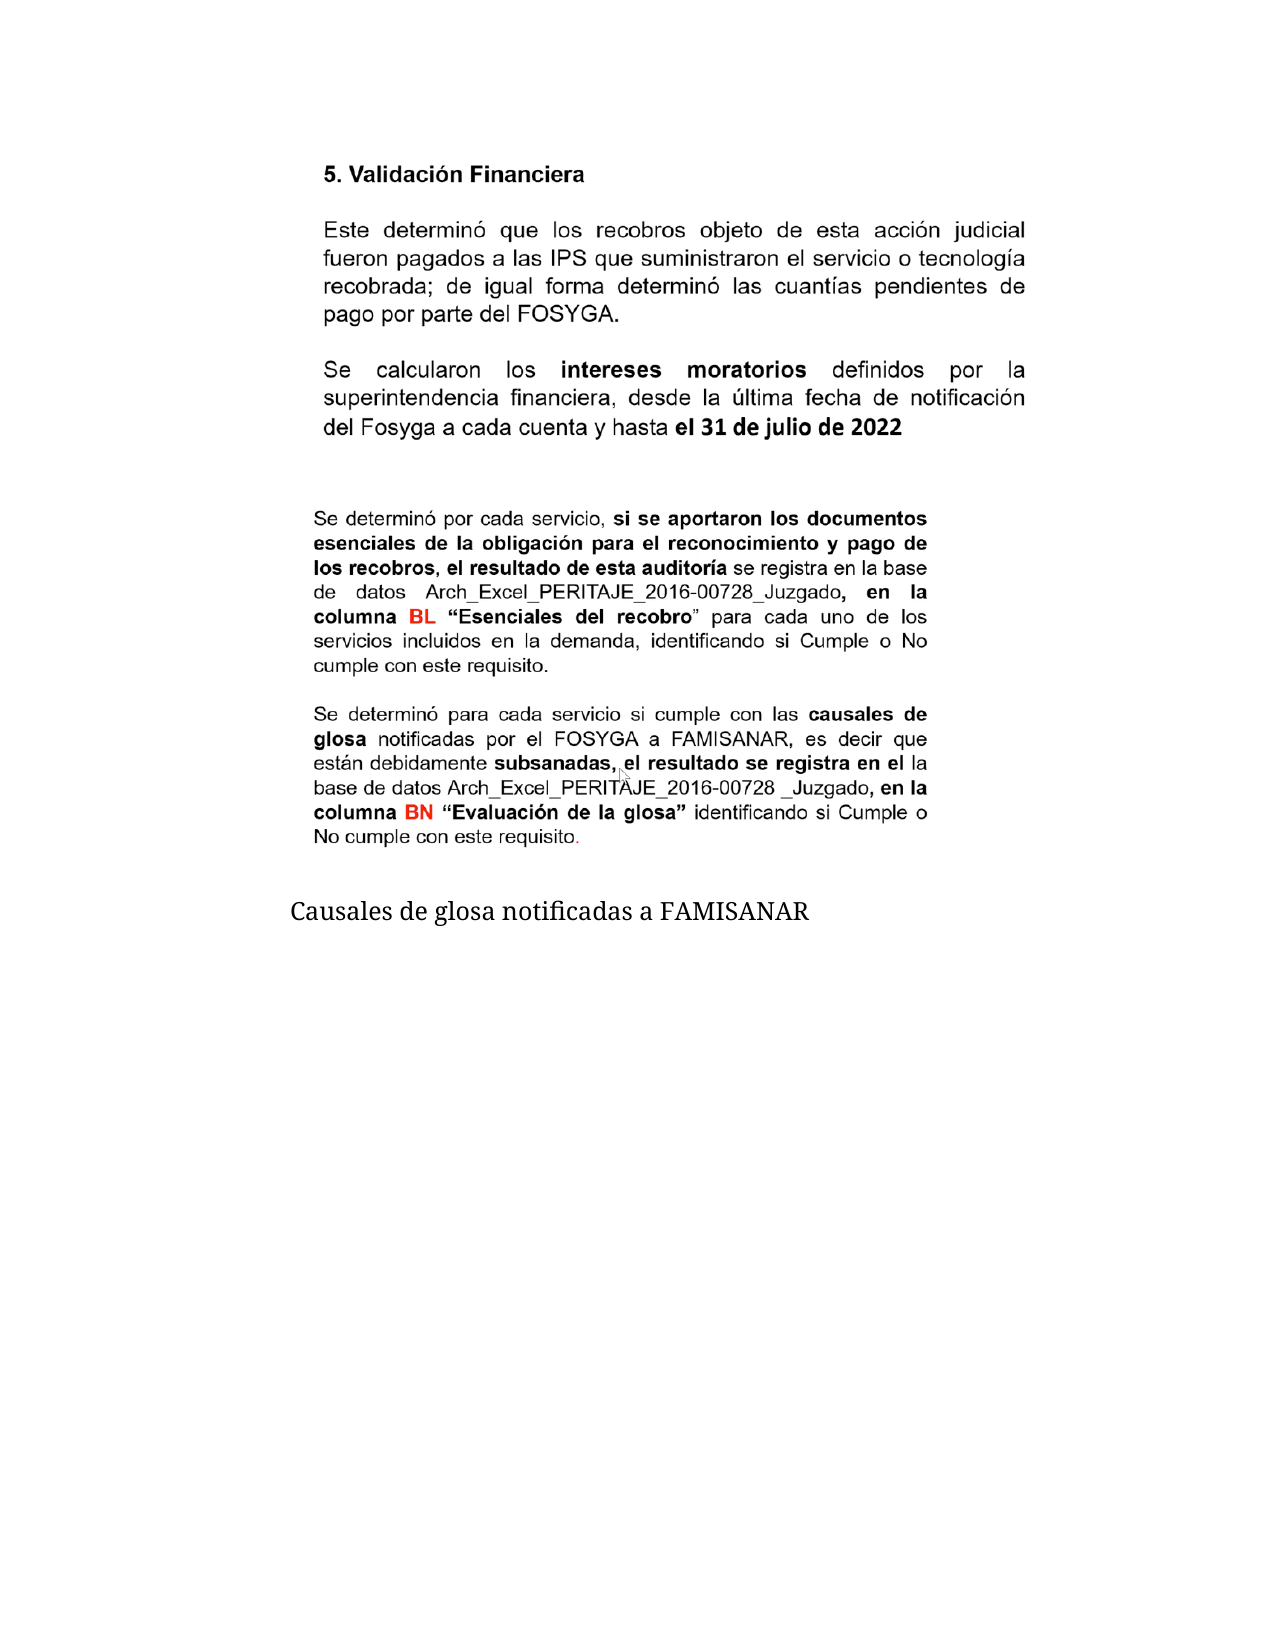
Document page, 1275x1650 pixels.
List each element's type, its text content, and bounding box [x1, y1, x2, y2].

picture [289, 147, 1076, 464]
picture [289, 506, 940, 851]
list Causales de glosa notificadas a FAMISANAR [290, 894, 1098, 928]
